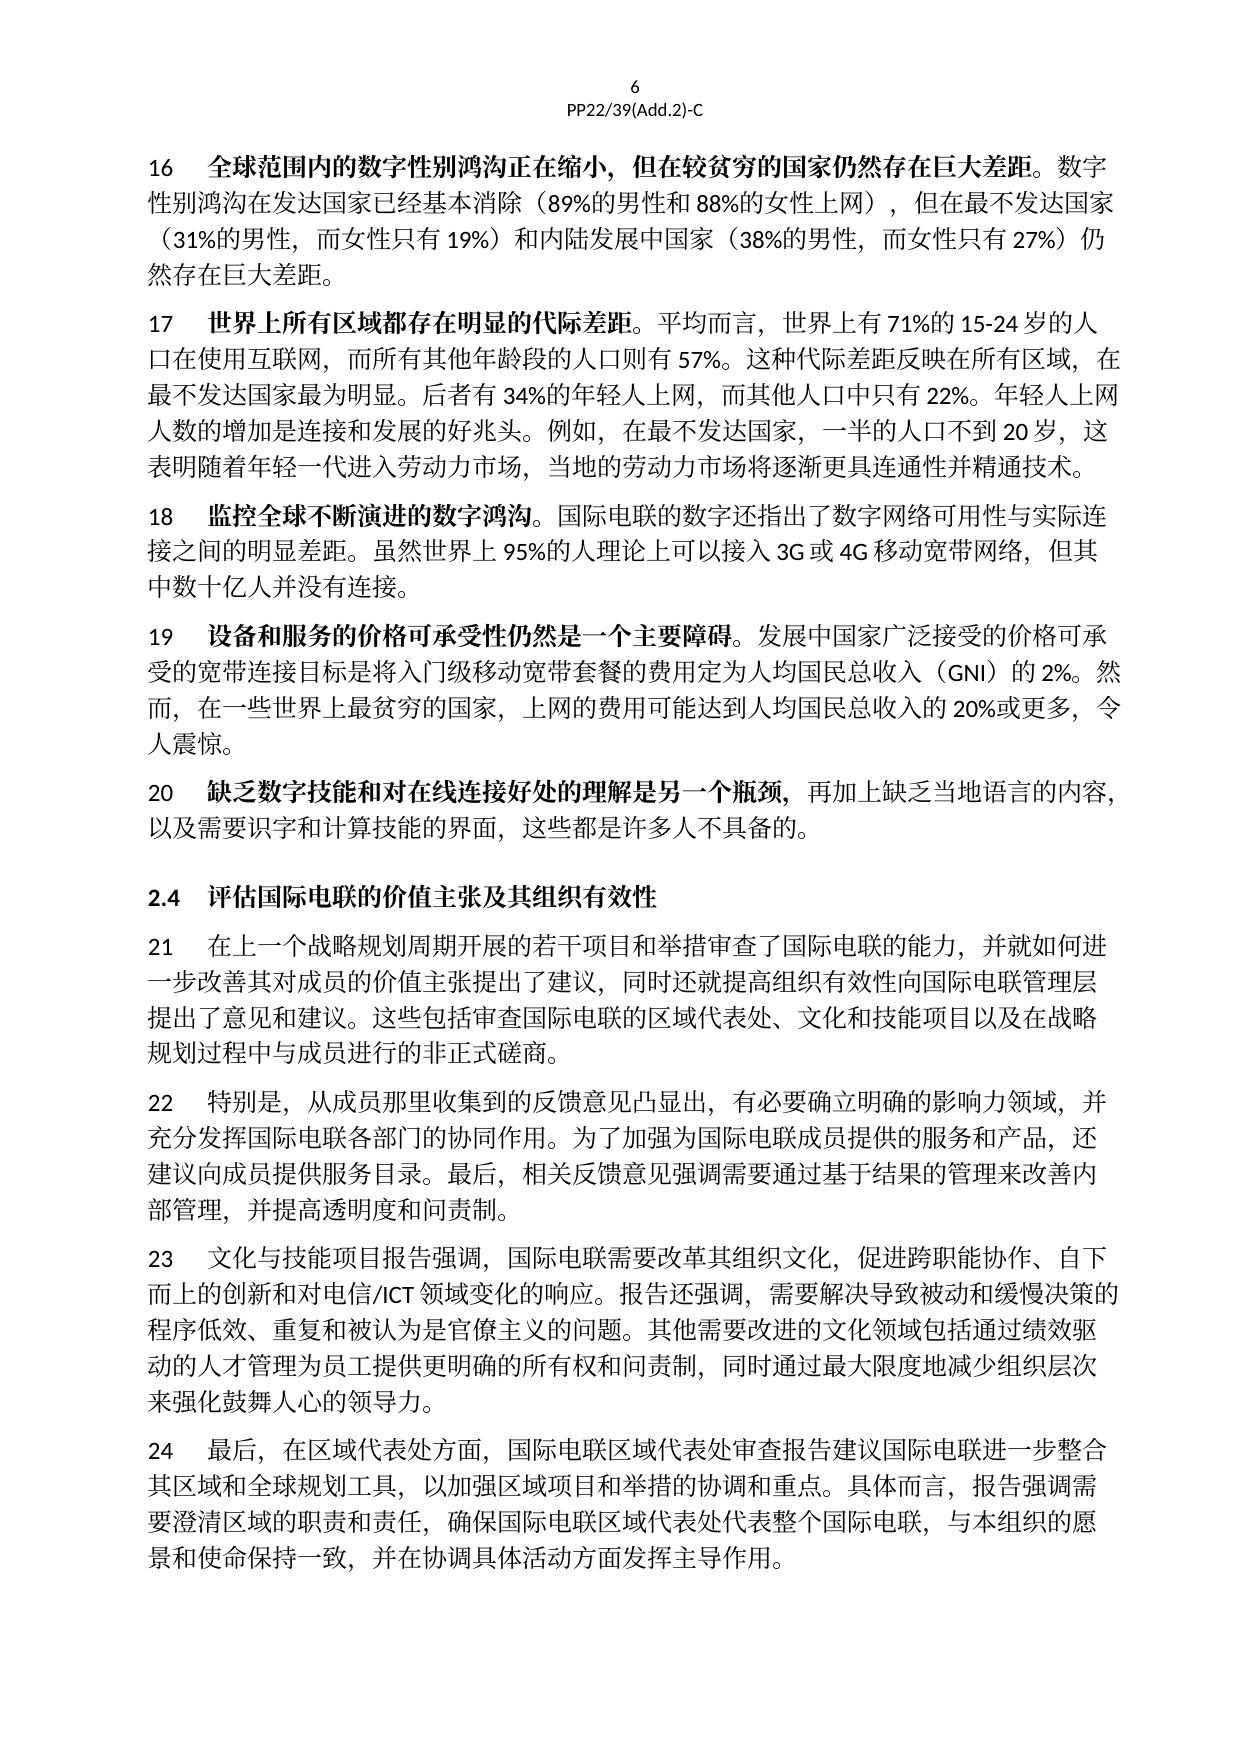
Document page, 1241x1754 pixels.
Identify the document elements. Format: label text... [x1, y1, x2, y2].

text 18 监控全球不断演进的数字鸿沟。国际电联的数字还指出了数字网络可用性与实际连接之间的明显差距。虽然世界上95%的人理论上可以接入3G或4G移动宽带网络，但其中数十亿人并没有连接。 [148, 496, 1122, 604]
text 23 文化与技能项目报告强调，国际电联需要改革其组织文化，促进跨职能协作、自下而上的创新和对电信/ICT领域变化的响应。报告还强调，需要解决导致被动和缓慢决策的程序低效、重复和被认为是官僚主义的问题。其他需要改进的文化领域包括通过绩效驱动的人才管理为员工提供更明确的所有权和问责制，同时通过最大限度地减少组织层次来强化鼓舞人心的领导力。 [148, 1239, 1122, 1418]
text 17 世界上所有区域都存在明显的代际差距。平均而言，世界上有71%的15-24岁的人口在使用互联网，而所有其他年龄段的人口则有57%。这种代际差距反映在所有区域，在最不发达国家最为明显。后者有34%的年轻人上网，而其他人口中只有22%。年轻人上网人数的增加是连接和发展的好兆头。例如，在最不发达国家，一半的人口不到20岁，这表明随着年轻一代进入劳动力市场，当地的劳动力市场将逐渐更具连通性并精通技术。 [148, 304, 1122, 484]
text 21 在上一个战略规划周期开展的若干项目和举措审查了国际电联的能力，并就如何进一步改善其对成员的价值主张提出了建议，同时还就提高组织有效性向国际电联管理层提出了意见和建议。这些包括审查国际电联的区域代表处、文化和技能项目以及在战略规划过程中与成员进行的非正式磋商。 [148, 926, 1122, 1070]
text 16 全球范围内的数字性别鸿沟正在缩小，但在较贫穷的国家仍然存在巨大差距。数字性别鸿沟在发达国家已经基本消除（89%的男性和88%的女性上网），但在最不发达国家（31%的男性，而女性只有19%）和内陆发展中国家（38%的男性，而女性只有27%）仍然存在巨大差距。 [148, 148, 1122, 291]
text 22 特别是，从成员那里收集到的反馈意见凸显出，有必要确立明确的影响力领域，并充分发挥国际电联各部门的协同作用。为了加强为国际电联成员提供的服务和产品，还建议向成员提供服务目录。最后，相关反馈意见强调需要通过基于结果的管理来改善内部管理，并提高透明度和问责制。 [148, 1083, 1122, 1226]
subtitle 2.4 评估国际电联的价值主张及其组织有效性 [148, 878, 1122, 914]
text 20 缺乏数字技能和对在线连接好处的理解是另一个瓶颈，再加上缺乏当地语言的内容，以及需要识字和计算技能的界面，这些都是许多人不具备的。 [148, 773, 1122, 844]
text 24 最后，在区域代表处方面，国际电联区域代表处审查报告建议国际电联进一步整合其区域和全球规划工具，以加强区域项目和举措的协调和重点。具体而言，报告强调需要澄清区域的职责和责任，确保国际电联区域代表处代表整个国际电联，与本组织的愿景和使命保持一致，并在协调具体活动方面发挥主导作用。 [148, 1431, 1122, 1575]
text 19 设备和服务的价格可承受性仍然是一个主要障碍。发展中国家广泛接受的价格可承受的宽带连接目标是将入门级移动宽带套餐的费用定为人均国民总收入（GNI）的2%。然而，在一些世界上最贫穷的国家，上网的费用可能达到人均国民总收入的20%或更多，令人震惊。 [148, 616, 1122, 760]
